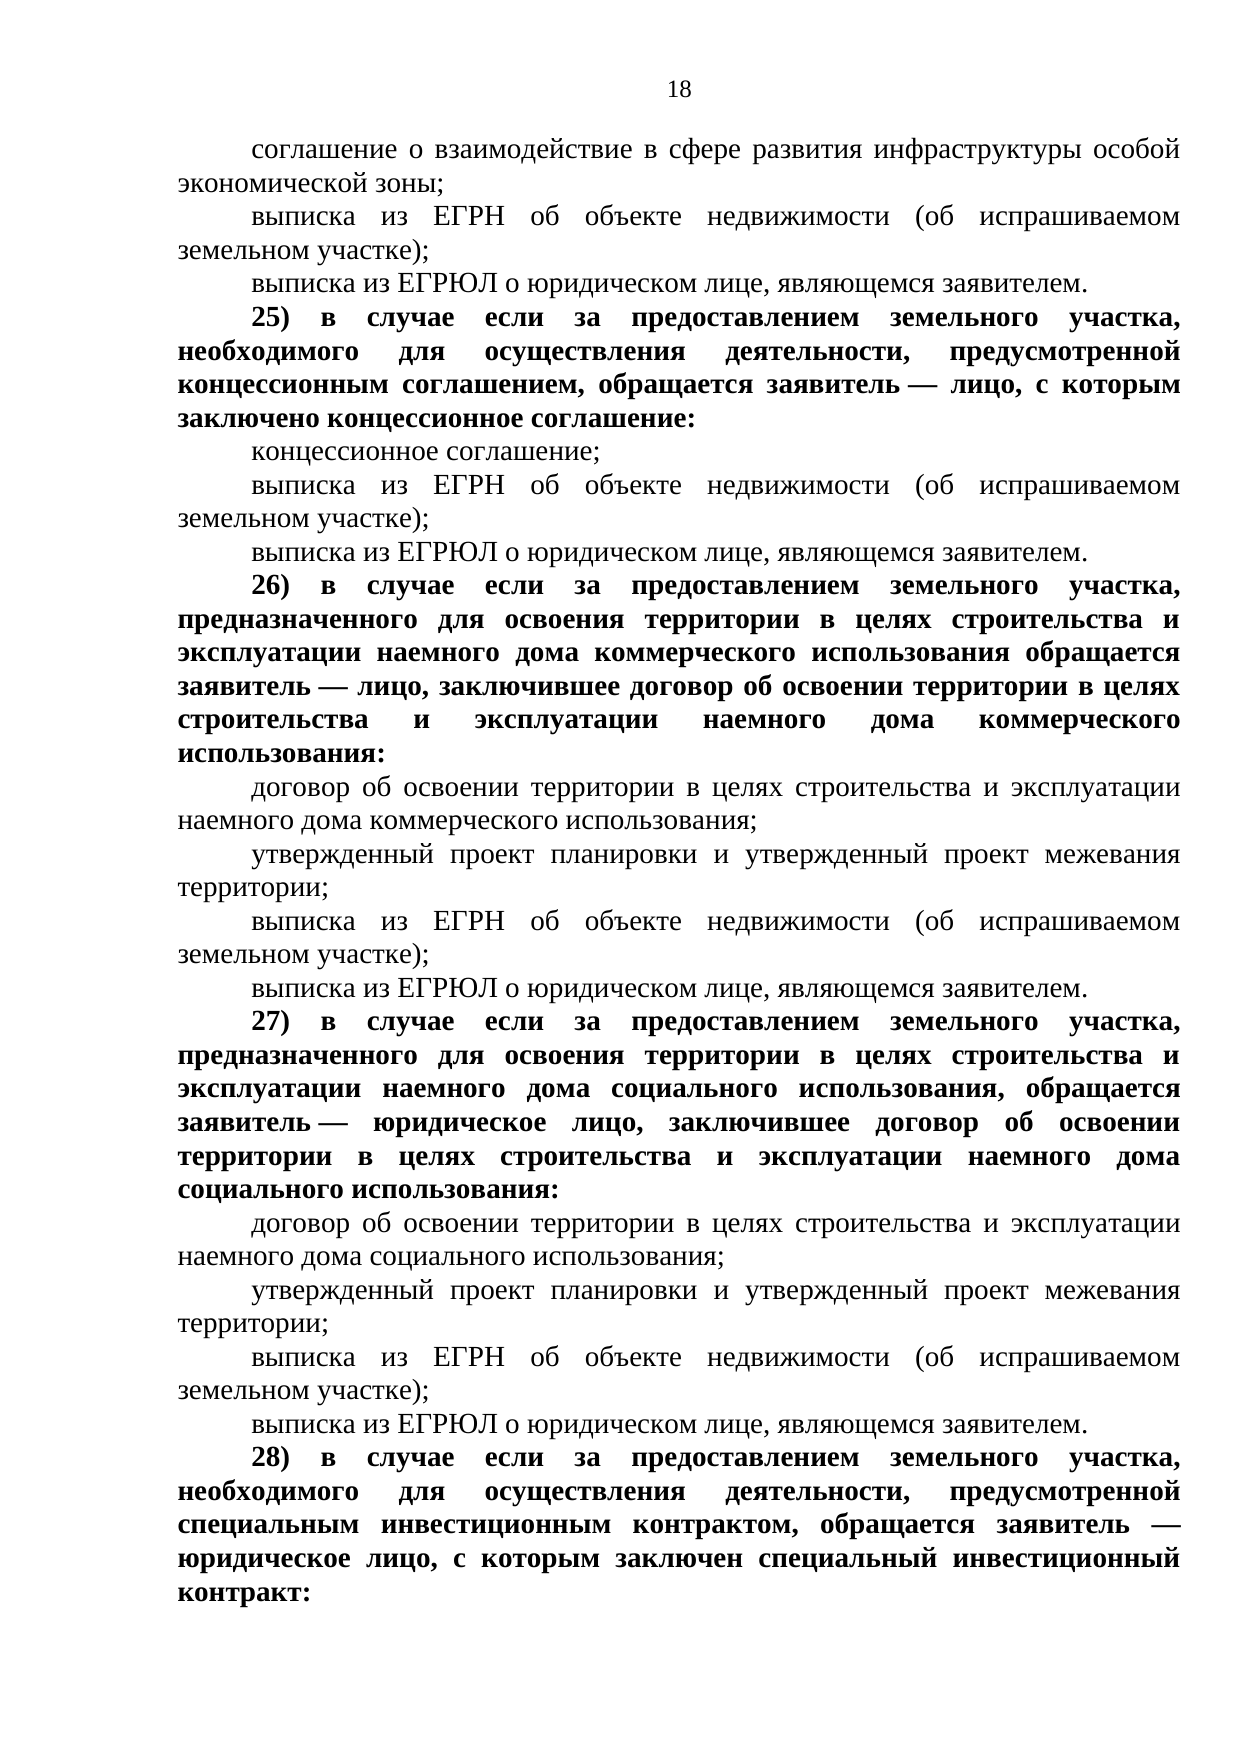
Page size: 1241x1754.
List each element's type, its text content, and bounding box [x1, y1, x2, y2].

text выписка из ЕГРЮЛ о юридическом лице, являющемся заявителем. [177, 970, 1181, 1003]
text 27) в случае если за предоставлением земельного участка, предназначенного для освоения территории в целях строительства и эксплуатации наемного дома социального использования, обращается заявитель — юридическое лицо, заключившее договор об освоении территории в целях строительства и эксплуатации наемного дома социального использования: [177, 1003, 1181, 1205]
text 28) в случае если за предоставлением земельного участка, необходимого для осуществления деятельности, предусмотренной специальным инвестиционным контрактом, обращается заявитель — юридическое лицо, с которым заключен специальный инвестиционный контракт: [177, 1439, 1181, 1607]
text cоглашение о взаимодействие в сфере развития инфраструктуры особой экономической зоны; [177, 131, 1181, 198]
text утвержденный проект планировки и утвержденный проект межевания территории; [177, 1272, 1181, 1339]
text договор об освоении территории в целях строительства и эксплуатации наемного дома социального использования; [177, 1205, 1181, 1272]
text выписка из ЕГРН об объекте недвижимости (об испрашиваемом земельном участке); [177, 1339, 1181, 1406]
text выписка из ЕГРЮЛ о юридическом лице, являющемся заявителем. [177, 266, 1181, 299]
text выписка из ЕГРН об объекте недвижимости (об испрашиваемом земельном участке); [177, 903, 1181, 970]
text выписка из ЕГРН об объекте недвижимости (об испрашиваемом земельном участке); [177, 467, 1181, 534]
text концессионное соглашение; [177, 433, 1181, 467]
text договор об освоении территории в целях строительства и эксплуатации наемного дома коммерческого использования; [177, 769, 1181, 836]
text выписка из ЕГРН об объекте недвижимости (об испрашиваемом земельном участке); [177, 198, 1181, 266]
text 26) в случае если за предоставлением земельного участка, предназначенного для освоения территории в целях строительства и эксплуатации наемного дома коммерческого использования обращается заявитель — лицо, заключившее договор об освоении территории в целях строительства и эксплуатации наемного дома коммерческого использования: [177, 567, 1181, 769]
text 25) в случае если за предоставлением земельного участка, необходимого для осуществления деятельности, предусмотренной концессионным соглашением, обращается заявитель — лицо, с которым заключено концессионное соглашение: [177, 299, 1181, 433]
text выписка из ЕГРЮЛ о юридическом лице, являющемся заявителем. [177, 534, 1181, 567]
text утвержденный проект планировки и утвержденный проект межевания территории; [177, 836, 1181, 903]
text выписка из ЕГРЮЛ о юридическом лице, являющемся заявителем. [177, 1406, 1181, 1439]
